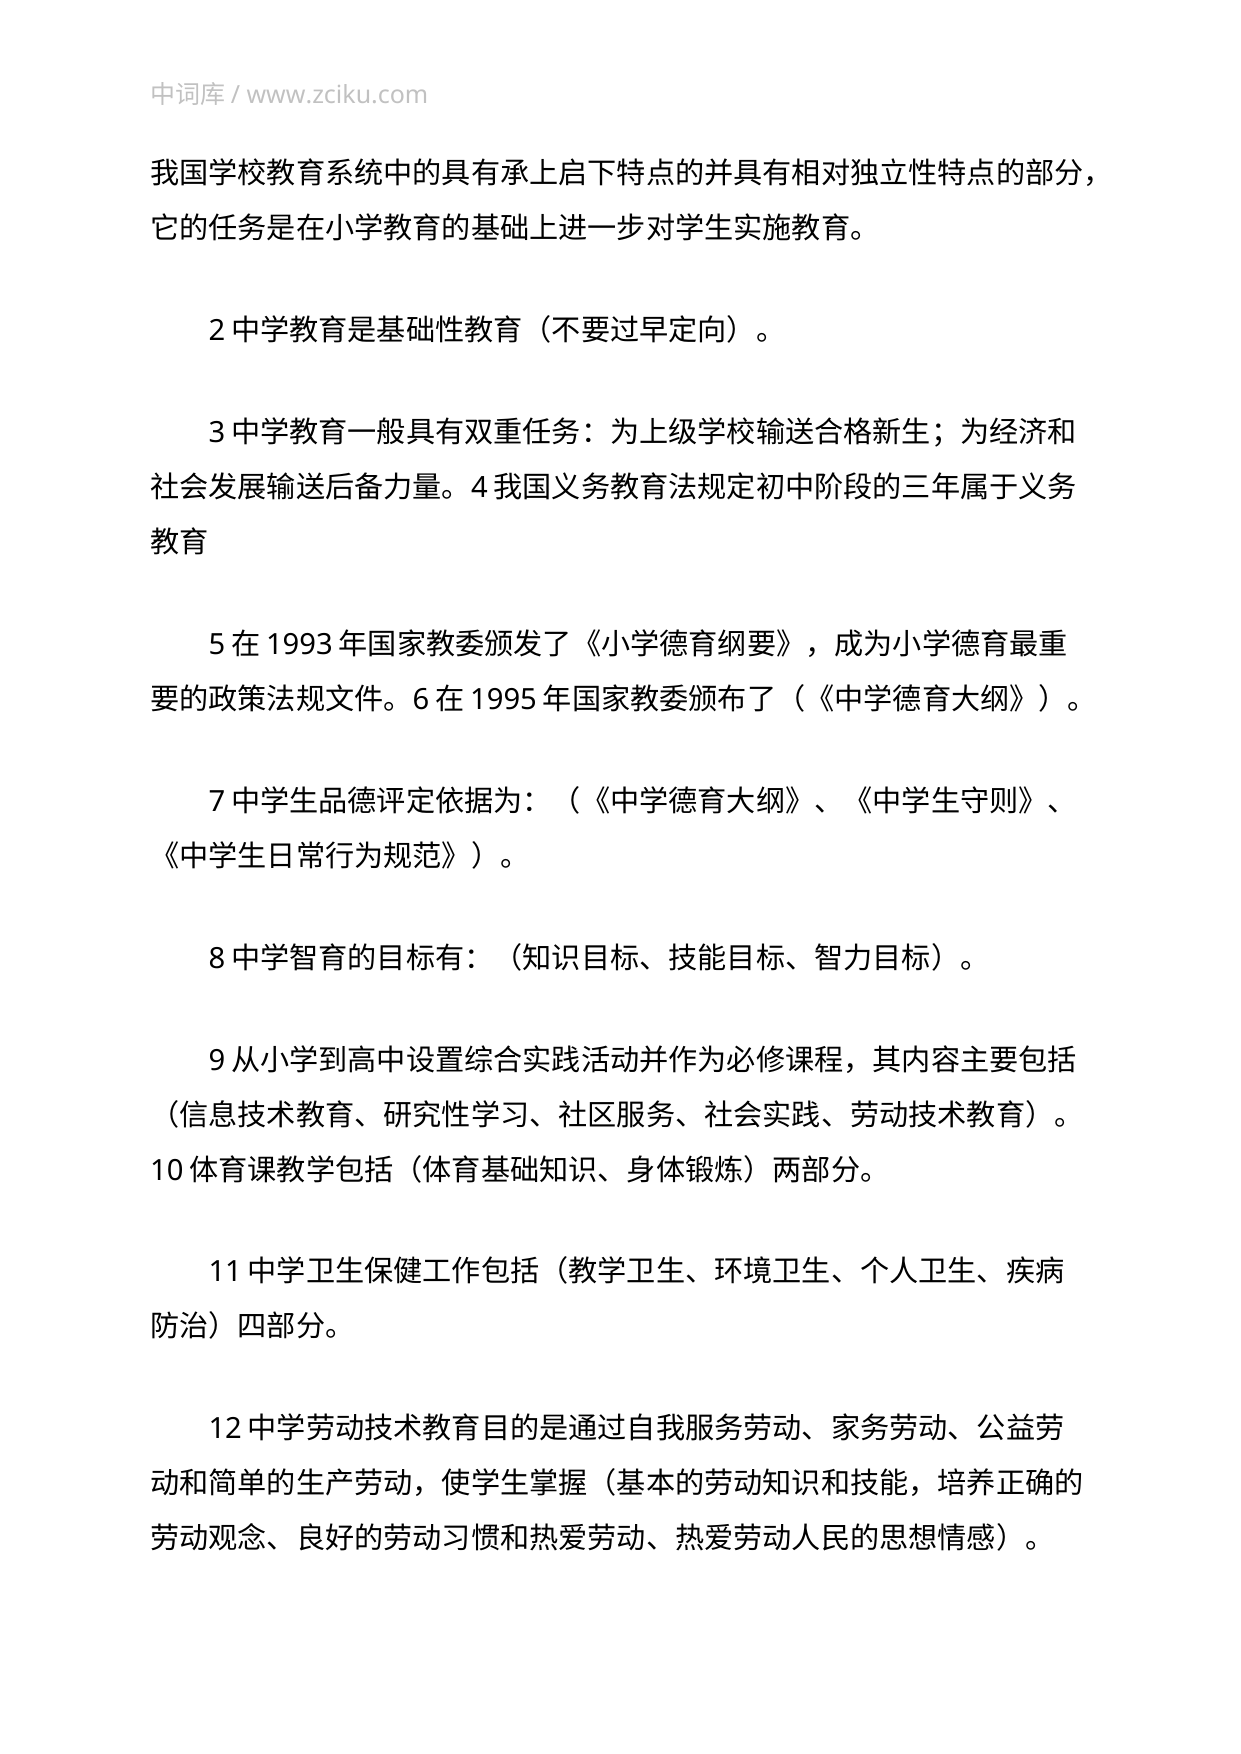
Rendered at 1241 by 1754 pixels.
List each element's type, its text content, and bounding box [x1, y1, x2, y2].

text 7中学生品德评定依据为：（《中学德育大纲》、《中学生守则》、《中学生日常行为规范》）。 [150, 777, 1090, 875]
text 5在1993年国家教委颁发了《小学德育纲要》，成为小学德育最重要的政策法规文件。6在1995年国家教委颁布了（《中学德育大纲》）。 [150, 620, 1090, 718]
text 2中学教育是基础性教育（不要过早定向）。 [150, 307, 1090, 349]
text 3中学教育一般具有双重任务：为上级学校输送合格新生；为经济和社会发展输送后备力量。4我国义务教育法规定初中阶段的三年属于义务教育 [150, 409, 1090, 561]
text 12中学劳动技术教育目的是通过自我服务劳动、家务劳动、公益劳动和简单的生产劳动，使学生掌握（基本的劳动知识和技能，培养正确的劳动观念、良好的劳动习惯和热爱劳动、热爱劳动人民的思想情感）。 [150, 1405, 1090, 1557]
text 8中学智育的目标有：（知识目标、技能目标、智力目标）。 [150, 934, 1090, 977]
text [150, 150, 1090, 247]
text 9从小学到高中设置综合实践活动并作为必修课程，其内容主要包括（信息技术教育、研究性学习、社区服务、社会实践、劳动技术教育）。10体育课教学包括（体育基础知识、身体锻炼）两部分。 [150, 1036, 1090, 1188]
text 11中学卫生保健工作包括（教学卫生、环境卫生、个人卫生、疾病防治）四部分。 [150, 1248, 1090, 1345]
